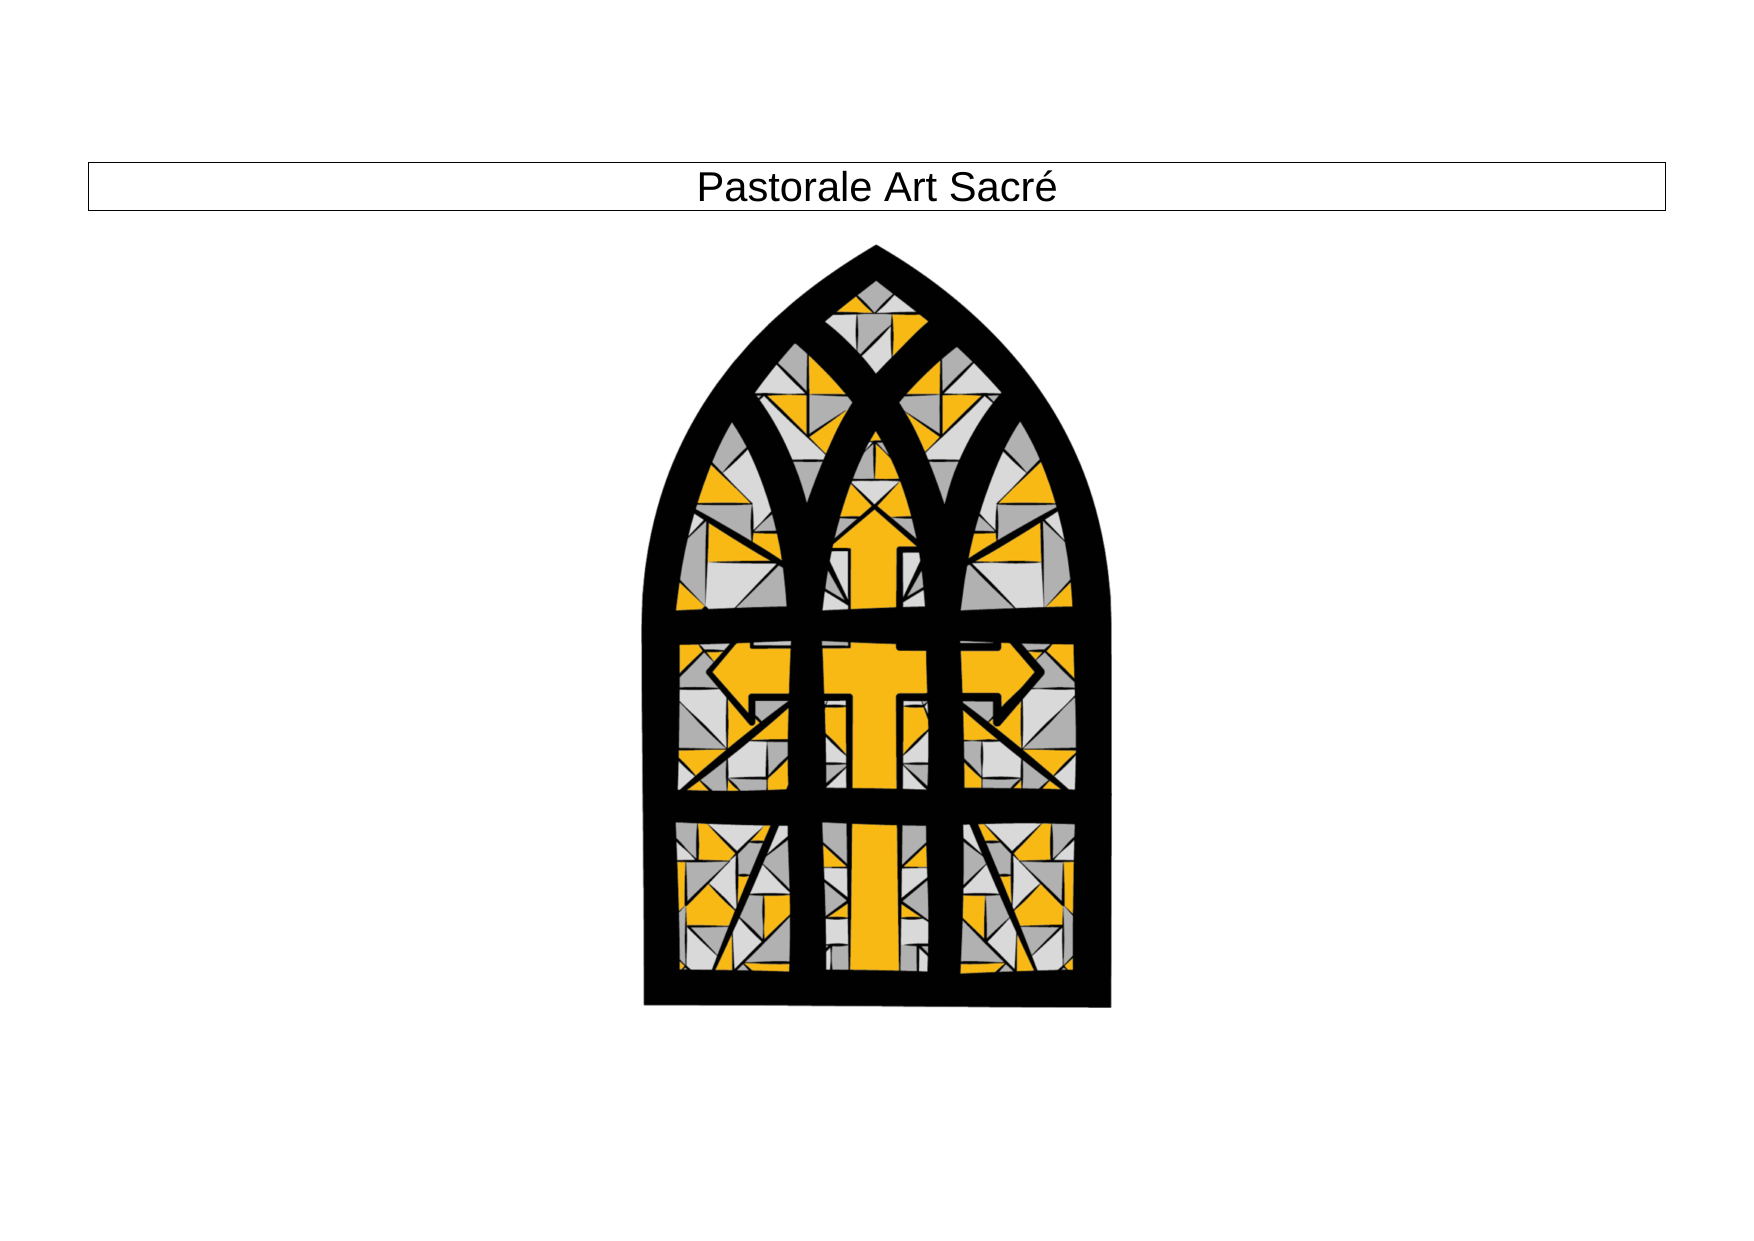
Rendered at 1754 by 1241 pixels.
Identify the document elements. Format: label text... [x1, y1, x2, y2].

subtitle Pastorale Art Sacré [89, 163, 1665, 210]
picture [641, 240, 1112, 1008]
